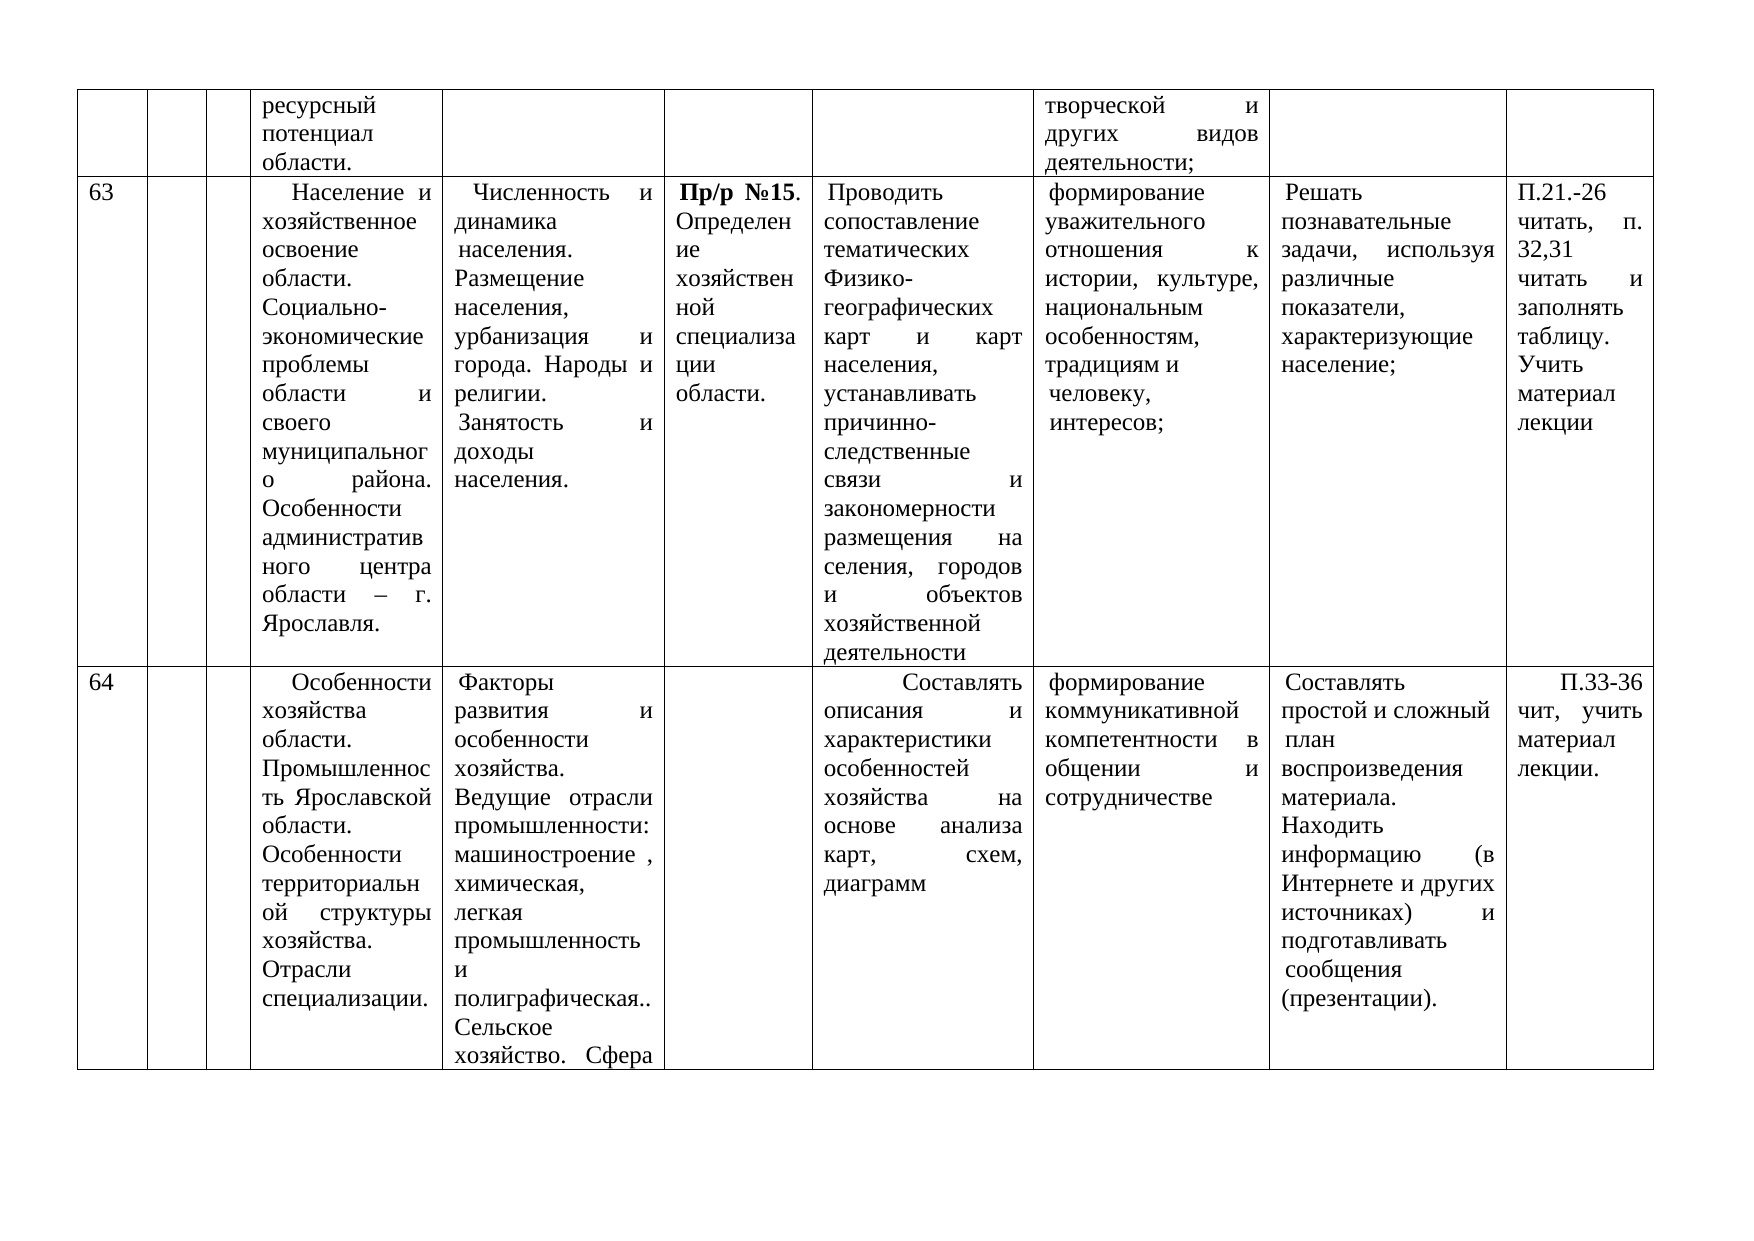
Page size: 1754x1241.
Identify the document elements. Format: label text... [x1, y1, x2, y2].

table_cell [207, 667, 250, 1069]
table_cell [148, 667, 206, 1069]
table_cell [443, 667, 664, 1069]
table_cell 64 [78, 667, 147, 1069]
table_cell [1270, 667, 1506, 1069]
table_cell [1507, 667, 1653, 1069]
table_cell 63 [78, 177, 147, 666]
table_cell формирование уважительного отношения к истории, культуре, национальным особенностям, традициям и человеку, интересов; [1034, 177, 1269, 666]
table_cell Численность и динамика населения. Размещение населения, урбанизация и города. Народы и религии. Занятость и доходы населения. [443, 177, 664, 666]
table_cell [148, 177, 206, 666]
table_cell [251, 90, 442, 176]
table_cell 62 [78, 90, 147, 176]
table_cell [813, 667, 1033, 1069]
table_cell Решать познавательные задачи, используя различные показатели, характеризующие население; [1270, 177, 1506, 666]
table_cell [1270, 90, 1506, 176]
table_cell [665, 667, 812, 1069]
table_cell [251, 667, 442, 1069]
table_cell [1034, 90, 1269, 176]
table_cell Проводить сопоставление тематических Физико-географических карт и карт населения, устанавливать причинно-следственные связи и закономерности размещения на селения, городов и объектов хозяйственной деятельности [813, 177, 1033, 666]
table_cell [443, 90, 664, 176]
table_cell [1034, 667, 1269, 1069]
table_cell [813, 90, 1033, 176]
table_cell Пр/р №15. Определение хозяйственной специализации области. [665, 177, 812, 666]
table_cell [1507, 90, 1653, 176]
table_cell [207, 90, 250, 176]
table_cell Население и хозяйственное освоение области. Социально-экономические проблемы области и своего муниципального района. Особенности административного центра области – г. Ярославля. [251, 177, 442, 666]
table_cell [665, 90, 812, 176]
table_cell [207, 177, 250, 666]
table_cell П.21.-26 читать, п. 32,31 читать и заполнять таблицу. Учить материал лекции [1507, 177, 1653, 666]
table_cell [148, 90, 206, 176]
